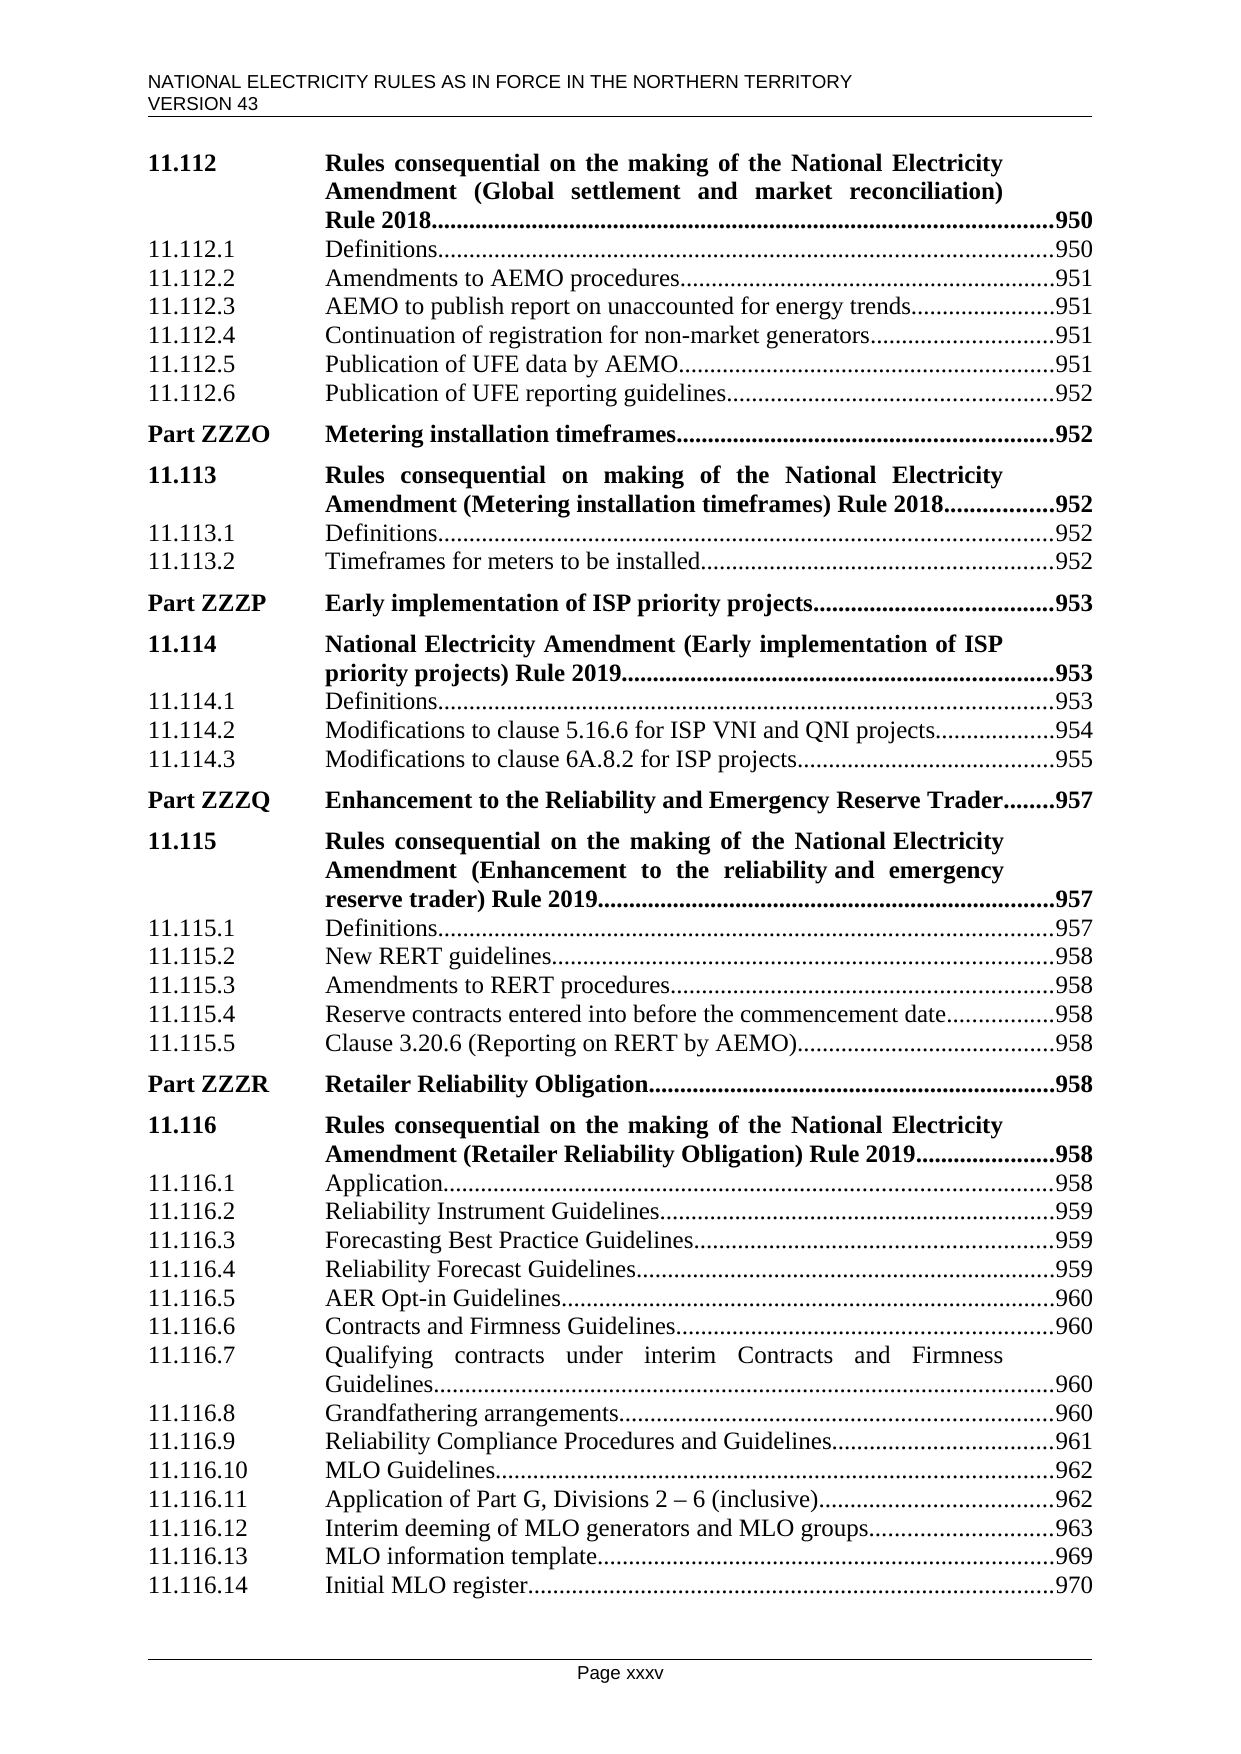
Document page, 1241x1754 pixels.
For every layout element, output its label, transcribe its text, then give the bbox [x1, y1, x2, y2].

text 11.112.6 Publication of UFE reporting guidelines 952 [148, 378, 1004, 406]
text 11.115.5 Clause 3.20.6 (Reporting on RERT by AEMO) 958 [148, 1028, 1004, 1056]
text 11.116.4 Reliability Forecast Guidelines 959 [148, 1254, 1004, 1283]
text 11.116.9 Reliability Compliance Procedures and Guidelines 961 [148, 1426, 1004, 1455]
text 11.114.3 Modifications to clause 6A.8.2 for ISP projects 955 [148, 744, 1004, 773]
text 11.112.4 Continuation of registration for non-market generators 951 [148, 320, 1004, 349]
text Part ZZZR Retailer Reliability Obligation 958 [148, 1069, 1004, 1098]
text 11.116.14 Initial MLO register 970 [148, 1570, 1004, 1599]
text 11.113 Rules consequential on making of the National Electricity Amendment (Metering installation timeframes) Rule 2018 952 [148, 460, 1004, 518]
text 11.115.4 Reserve contracts entered into before the commencement date 958 [148, 999, 1004, 1028]
text 11.115.3 Amendments to RERT procedures 958 [148, 970, 1004, 999]
text Part ZZZP Early implementation of ISP priority projects 953 [148, 588, 1004, 616]
text 11.112.2 Amendments to AEMO procedures 951 [148, 263, 1004, 291]
text 11.116.13 MLO information template 969 [148, 1541, 1004, 1570]
text 11.114 National Electricity Amendment (Early implementation of ISP priority projects) Rule 2019 953 [148, 629, 1004, 686]
text 11.115.1 Definitions 957 [148, 913, 1004, 941]
text Part ZZZQ Enhancement to the Reliability and Emergency Reserve Trader 957 [148, 785, 1004, 814]
text 11.116.7 Qualifying contracts under interim Contracts and Firmness Guidelines 960 [148, 1340, 1004, 1398]
text 11.115 Rules consequential on the making of the National Electricity Amendment (Enhancement to the reliability and emergency reserve trader) Rule 2019 957 [148, 826, 1004, 913]
text 11.116.2 Reliability Instrument Guidelines 959 [148, 1196, 1004, 1225]
text 11.113.1 Definitions 952 [148, 518, 1004, 546]
text 11.116.12 Interim deeming of MLO generators and MLO groups 963 [148, 1513, 1004, 1541]
text 11.116.1 Application 958 [148, 1168, 1004, 1196]
text 11.115.2 New RERT guidelines 958 [148, 941, 1004, 970]
text 11.112.1 Definitions 950 [148, 234, 1004, 263]
text 11.112 Rules consequential on the making of the National Electricity Amendment (Global settlement and market reconciliation) Rule 2018 950 [148, 148, 1004, 234]
text 11.114.2 Modifications to clause 5.16.6 for ISP VNI and QNI projects 954 [148, 715, 1004, 744]
text 11.116 Rules consequential on the making of the National Electricity Amendment (Retailer Reliability Obligation) Rule 2019 958 [148, 1110, 1004, 1168]
text 11.112.3 AEMO to publish report on unaccounted for energy trends 951 [148, 291, 1004, 320]
text 11.116.11 Application of Part G, Divisions 2 – 6 (inclusive) 962 [148, 1484, 1004, 1513]
text 11.112.5 Publication of UFE data by AEMO 951 [148, 349, 1004, 378]
text 11.116.5 AER Opt-in Guidelines 960 [148, 1283, 1004, 1311]
text Part ZZZO Metering installation timeframes 952 [148, 419, 1004, 448]
text 11.116.8 Grandfathering arrangements 960 [148, 1398, 1004, 1426]
text 11.114.1 Definitions 953 [148, 686, 1004, 715]
text 11.116.6 Contracts and Firmness Guidelines 960 [148, 1311, 1004, 1340]
text 11.116.10 MLO Guidelines 962 [148, 1455, 1004, 1484]
text 11.116.3 Forecasting Best Practice Guidelines 959 [148, 1225, 1004, 1254]
text 11.113.2 Timeframes for meters to be installed 952 [148, 546, 1004, 575]
